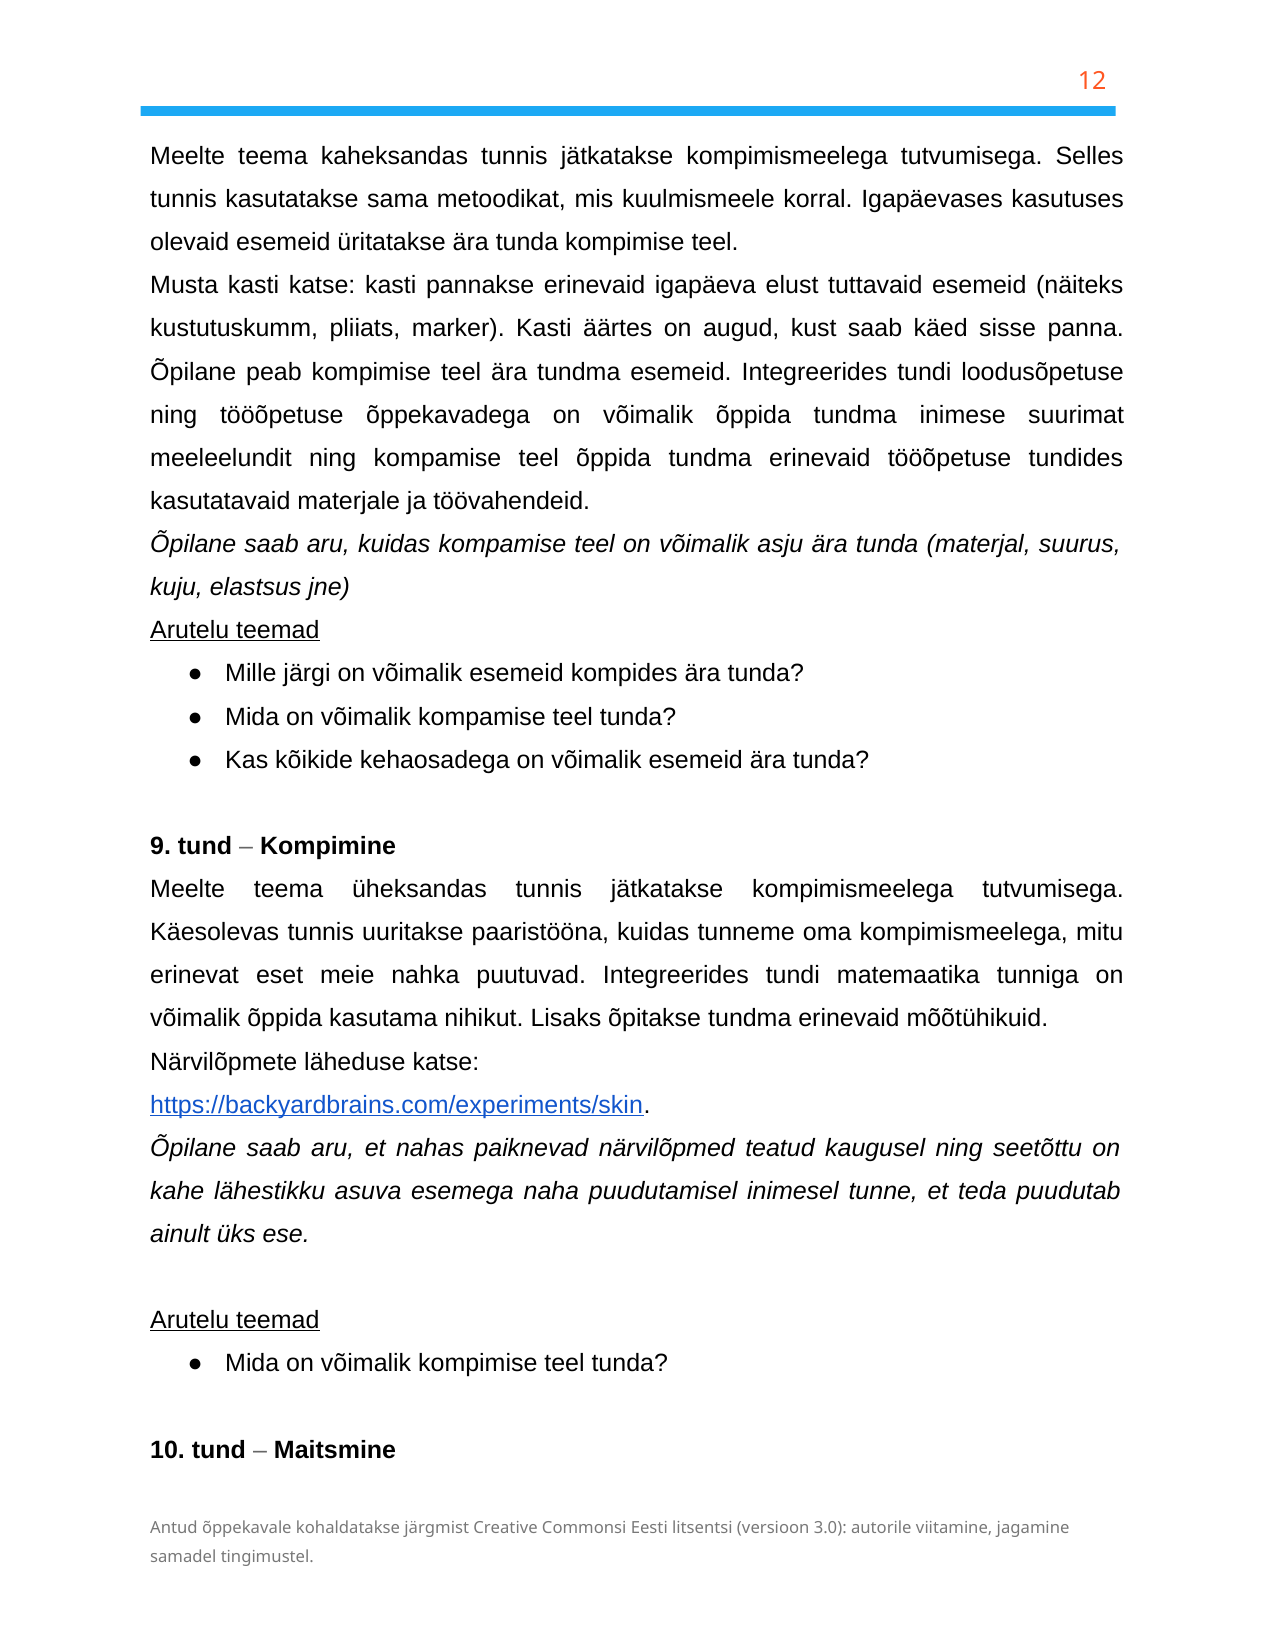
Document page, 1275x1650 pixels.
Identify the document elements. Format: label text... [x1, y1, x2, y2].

text Musta kasti katse: kasti pannakse erinevaid igapäeva elust tuttavaid esemeid (näiteks kustutuskumm, pliiats, marker). Kasti äärtes on augud, kust saab käed sisse panna. Õpilane peab kompimise teel ära tundma esemeid. Integreerides tundi loodusõpetuse ning tööõpetuse õppekavadega on võimalik õppida tundma inimese suurimat meeleelundit ning kompamise teel õppida tundma erinevaid tööõpetuse tundides kasutatavaid materjale ja töövahendeid. [150, 270, 1125, 514]
text 10. tund – Maitsmine [150, 1434, 1125, 1463]
list Mille järgi on võimalik esemeid kompides ära tunda? [187, 658, 1125, 687]
text Meelte teema kaheksandas tunnis jätkatakse kompimismeelega tutvumisega. Selles tunnis kasutatakse sama metoodikat, mis kuulmismeele korral. Igapäevases kasutuses olevaid esemeid üritatakse ära tunda kompimise teel. [150, 141, 1125, 256]
text Meelte teema üheksandas tunnis jätkatakse kompimismeelega tutvumisega. Käesolevas tunnis uuritakse paaristööna, kuidas tunneme oma kompimismeelega, mitu erinevat eset meie nahka puutuvad. Integreerides tundi matemaatika tunniga on võimalik õppida kasutama nihikut. Lisaks õpitakse tundma erinevaid mõõtühikuid. [150, 874, 1125, 1032]
text Õpilane saab aru, et nahas paiknevad närvilõpmed teatud kaugusel ning seetõttu on kahe lähestikku asuva esemega naha puudutamisel inimesel tunne, et teda puudutab ainult üks ese. [150, 1133, 1125, 1248]
text Õpilane saab aru, kuidas kompamise teel on võimalik asju ära tunda (materjal, suurus, kuju, elastsus jne) [150, 529, 1125, 601]
picture [140, 106, 1116, 116]
list Mida on võimalik kompimise teel tunda? [187, 1348, 1125, 1377]
text Arutelu teemad [150, 1305, 1125, 1334]
text Arutelu teemad [150, 615, 1125, 644]
text Närvilõpmete läheduse katse: [150, 1046, 1125, 1075]
text 9. tund – Kompimine [150, 831, 1125, 859]
list Mida on võimalik kompamise teel tunda? [187, 701, 1125, 730]
list Kas kõikide kehaosadega on võimalik esemeid ära tunda? [187, 744, 1125, 773]
text https://backyardbrains.com/experiments/skin. [150, 1089, 1125, 1118]
